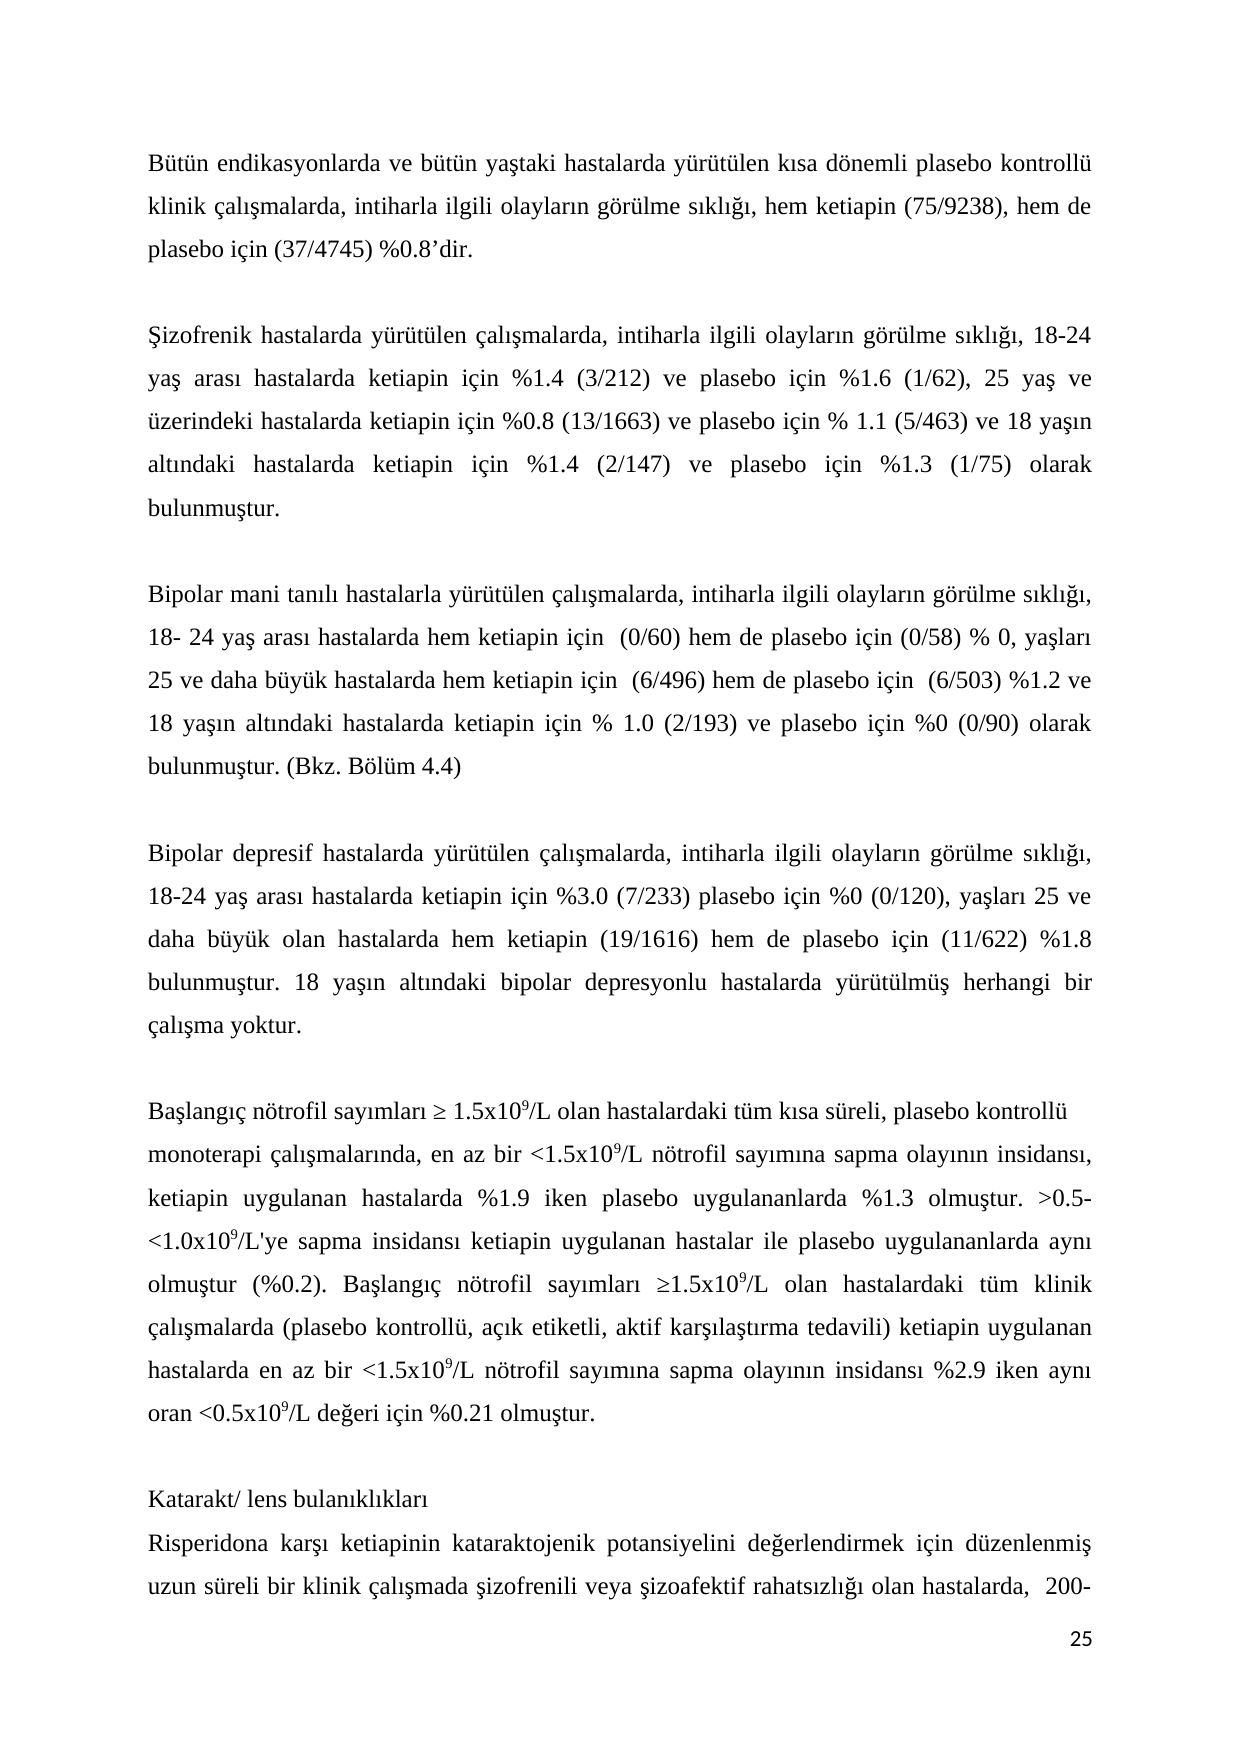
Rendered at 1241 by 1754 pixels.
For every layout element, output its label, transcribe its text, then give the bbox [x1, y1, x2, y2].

text Bipolar mani tanılı hastalarla yürütülen çalışmalarda, intiharla ilgili olayların görülme sıklığı, 18- 24 yaş arası hastalarda hem ketiapin için (0/60) hem de plasebo için (0/58) % 0, yaşları 25 ve daha büyük hastalarda hem ketiapin için (6/496) hem de plasebo için (6/503) %1.2 ve 18 yaşın altındaki hastalarda ketiapin için % 1.0 (2/193) ve plasebo için %0 (0/90) olarak bulunmuştur. (Bkz. Bölüm 4.4) [148, 579, 1093, 780]
text Bipolar depresif hastalarda yürütülen çalışmalarda, intiharla ilgili olayların görülme sıklığı, 18-24 yaş arası hastalarda ketiapin için %3.0 (7/233) plasebo için %0 (0/120), yaşları 25 ve daha büyük olan hastalarda hem ketiapin (19/1616) hem de plasebo için (11/622) %1.8 bulunmuştur. 18 yaşın altındaki bipolar depresyonlu hastalarda yürütülmüş herhangi bir çalışma yoktur. [148, 838, 1093, 1039]
text monoterapi çalışmalarında, en az bir <1.5x109/L nötrofil sayımına sapma olayının insidansı, ketiapin uygulanan hastalarda %1.9 iken plasebo uygulananlarda %1.3 olmuştur. >0.5-<1.0x109/L'ye sapma insidansı ketiapin uygulanan hastalar ile plasebo uygulananlarda aynı olmuştur (%0.2). Başlangıç nötrofil sayımları ≥1.5x109/L olan hastalardaki tüm klinik çalışmalarda (plasebo kontrollü, açık etiketli, aktif karşılaştırma tedavili) ketiapin uygulanan hastalarda en az bir <1.5x109/L nötrofil sayımına sapma olayının insidansı %2.9 iken aynı oran <0.5x109/L değeri için %0.21 olmuştur. [148, 1139, 1093, 1427]
text Başlangıç nötrofil sayımları ≥ 1.5x109/L olan hastalardaki tüm kısa süreli, plasebo kontrollü [148, 1096, 1093, 1125]
text Katarakt/ lens bulanıklıkları [148, 1484, 1093, 1513]
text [148, 1528, 1093, 1599]
text Şizofrenik hastalarda yürütülen çalışmalarda, intiharla ilgili olayların görülme sıklığı, 18-24 yaş arası hastalarda ketiapin için %1.4 (3/212) ve plasebo için %1.6 (1/62), 25 yaş ve üzerindeki hastalarda ketiapin için %0.8 (13/1663) ve plasebo için % 1.1 (5/463) ve 18 yaşın altındaki hastalarda ketiapin için %1.4 (2/147) ve plasebo için %1.3 (1/75) olarak bulunmuştur. [148, 320, 1093, 521]
text Bütün endikasyonlarda ve bütün yaştaki hastalarda yürütülen kısa dönemli plasebo kontrollü klinik çalışmalarda, intiharla ilgili olayların görülme sıklığı, hem ketiapin (75/9238), hem de plasebo için (37/4745) %0.8’dir. [148, 148, 1093, 263]
